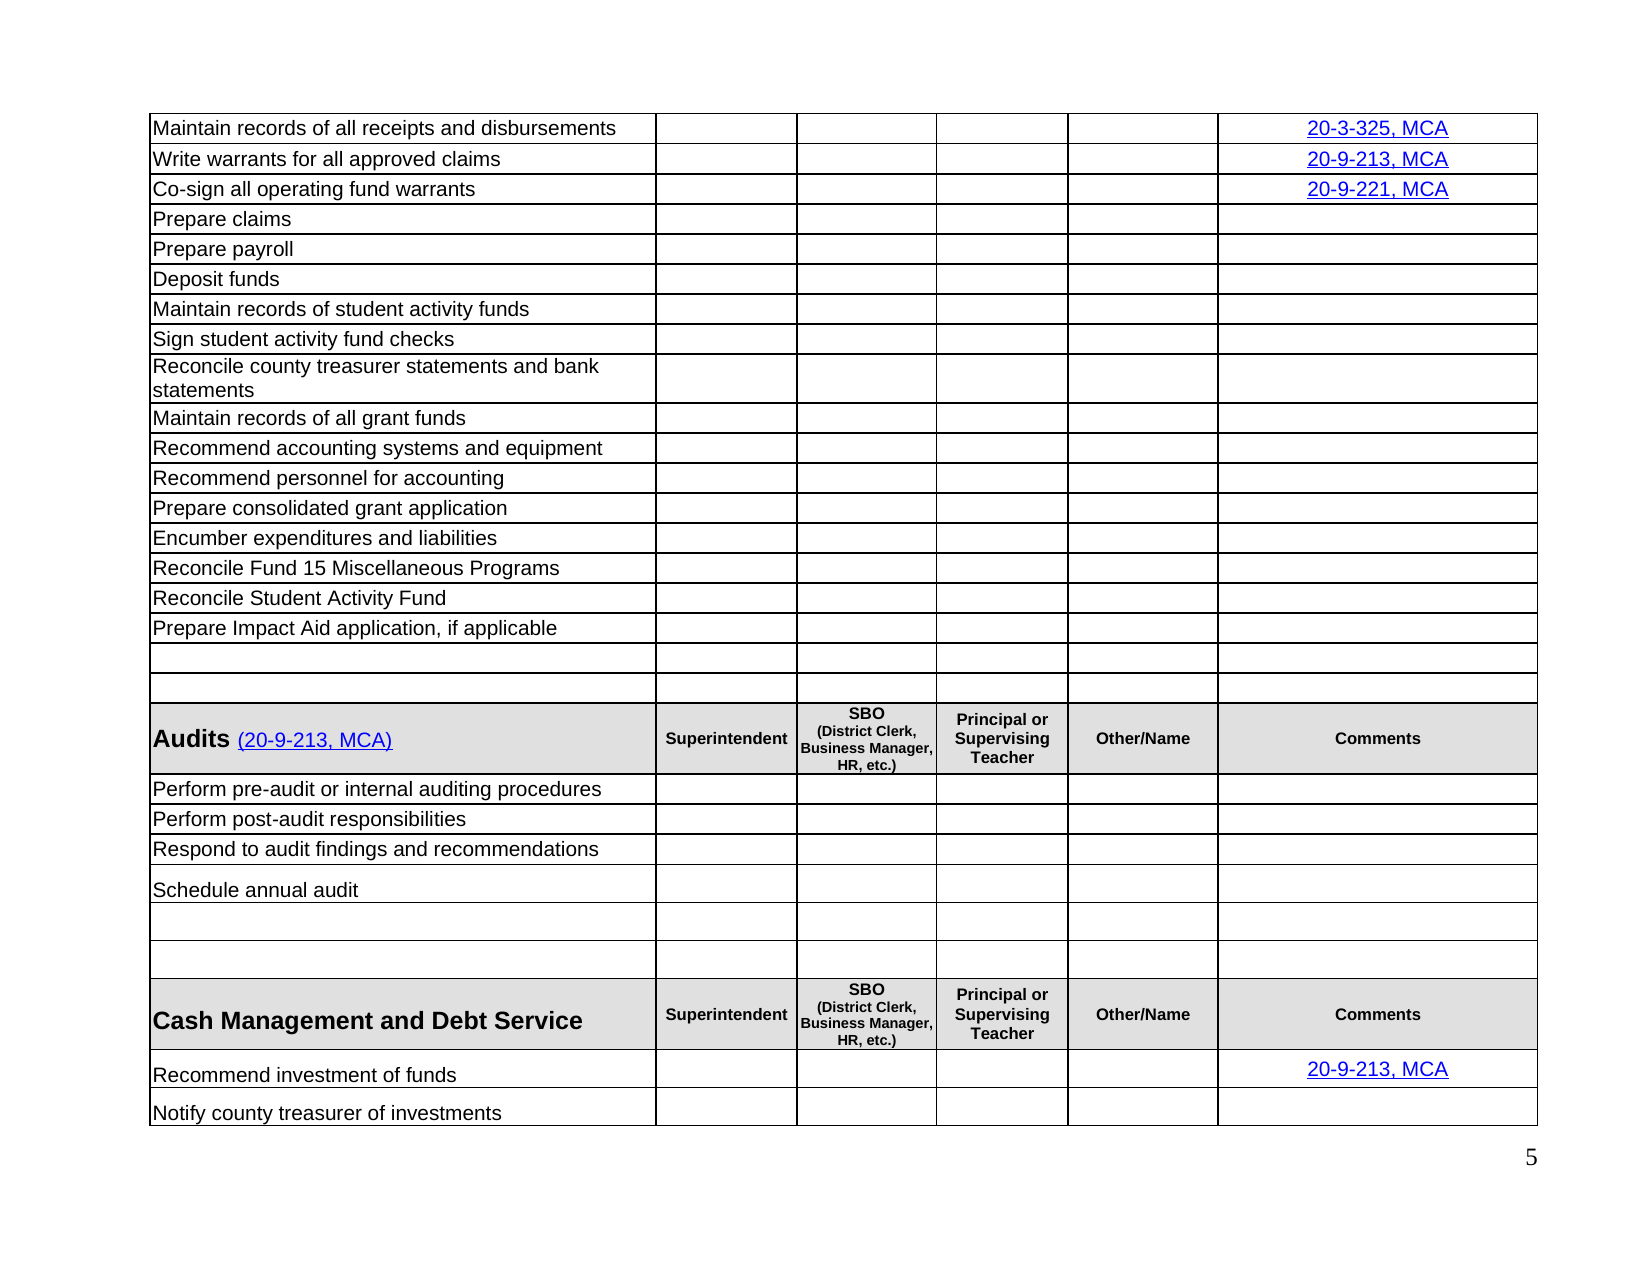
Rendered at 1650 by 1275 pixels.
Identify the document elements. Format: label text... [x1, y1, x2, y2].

table_cell [151, 903, 655, 940]
table_cell [937, 144, 1067, 173]
table_cell [1219, 404, 1537, 432]
table_cell [798, 584, 936, 612]
table_cell [151, 941, 655, 978]
table_cell Prepare Impact Aid application, if applicable [151, 614, 655, 642]
table_cell 20-9-213, MCA [1219, 1050, 1537, 1087]
table_cell [937, 235, 1067, 263]
table_cell Superintendent [657, 979, 796, 1049]
table_cell [1219, 805, 1537, 833]
table_cell [937, 524, 1067, 552]
table_cell [1069, 235, 1217, 263]
table_cell [937, 265, 1067, 293]
table_cell [1069, 205, 1217, 233]
table_cell [937, 805, 1067, 833]
table_cell [937, 1050, 1067, 1087]
table_cell Superintendent [657, 704, 796, 773]
table_cell Reconcile Student Activity Fund [151, 584, 655, 612]
table_cell Sign student activity fund checks [151, 325, 655, 353]
table_cell [937, 584, 1067, 612]
table_cell [1069, 265, 1217, 293]
table_cell [798, 175, 936, 203]
table_cell [798, 144, 936, 173]
table_cell [798, 325, 936, 353]
table_cell [1069, 355, 1217, 402]
table_cell [657, 1050, 796, 1087]
table_cell [798, 554, 936, 582]
table_cell [1219, 524, 1537, 552]
table_cell [1069, 464, 1217, 492]
table_cell [937, 494, 1067, 522]
table_cell Maintain records of student activity funds [151, 295, 655, 323]
table_cell Principal or Supervising Teacher [937, 979, 1067, 1049]
table_cell [1219, 205, 1537, 233]
table_cell [1219, 434, 1537, 462]
table_cell [937, 903, 1067, 940]
table_cell [1069, 614, 1217, 642]
table_cell [937, 325, 1067, 353]
table_cell [1069, 644, 1217, 672]
table_cell Prepare consolidated grant application [151, 494, 655, 522]
table_cell SBO (District Clerk, Business Manager, HR, etc.) [798, 979, 936, 1049]
table_cell [657, 175, 796, 203]
table_cell [798, 494, 936, 522]
table_cell [151, 674, 655, 702]
table_cell [657, 775, 796, 803]
table_cell Prepare payroll [151, 235, 655, 263]
table_cell [798, 464, 936, 492]
table_cell Recommend personnel for accounting [151, 464, 655, 492]
table_cell [1069, 325, 1217, 353]
table_cell [657, 295, 796, 323]
table_cell [937, 674, 1067, 702]
table_cell [657, 614, 796, 642]
table_cell Perform pre-audit or internal auditing procedures [151, 775, 655, 803]
table_cell [1219, 865, 1537, 902]
table_cell [798, 355, 936, 402]
table_cell 20-9-213, MCA [1219, 144, 1537, 173]
table_cell [1219, 355, 1537, 402]
table_cell [798, 614, 936, 642]
table_cell [1219, 835, 1537, 864]
table_cell [1069, 554, 1217, 582]
table_cell Reconcile county treasurer statements and bank statements [151, 355, 655, 402]
table_cell [1069, 434, 1217, 462]
table_cell Encumber expenditures and liabilities [151, 524, 655, 552]
table_cell [798, 235, 936, 263]
table_cell [657, 235, 796, 263]
table_cell [1069, 524, 1217, 552]
table_cell [1069, 805, 1217, 833]
table_cell [657, 941, 796, 978]
table_cell Prepare claims [151, 205, 655, 233]
table_cell [798, 404, 936, 432]
table_cell Deposit funds [151, 265, 655, 293]
table_cell Comments [1219, 979, 1537, 1049]
table_cell [1069, 835, 1217, 864]
table_cell Audits (20-9-213, MCA) [151, 704, 655, 773]
table_cell [798, 1088, 936, 1125]
table_cell [937, 404, 1067, 432]
table_cell Notify county treasurer of investments [151, 1088, 655, 1125]
table_cell [798, 903, 936, 940]
table_cell [1069, 865, 1217, 902]
table_cell [1219, 775, 1537, 803]
table_cell [937, 295, 1067, 323]
table_cell [1069, 404, 1217, 432]
table_cell [798, 1050, 936, 1087]
table_cell [937, 644, 1067, 672]
table_cell [1069, 494, 1217, 522]
table_cell Other/Name [1069, 979, 1217, 1049]
table_cell [1219, 235, 1537, 263]
table_cell [798, 524, 936, 552]
table_cell [1069, 584, 1217, 612]
table_cell [657, 554, 796, 582]
table_cell Co-sign all operating fund warrants [151, 175, 655, 203]
table_cell SBO (District Clerk, Business Manager, HR, etc.) [798, 704, 936, 773]
table_cell [1219, 584, 1537, 612]
table_cell [798, 205, 936, 233]
table_cell [657, 434, 796, 462]
table_cell [1219, 325, 1537, 353]
table_cell [798, 775, 936, 803]
table_cell Respond to audit findings and recommendations [151, 835, 655, 864]
table_cell Maintain records of all receipts and disbursements [151, 114, 655, 142]
table_cell Recommend accounting systems and equipment [151, 434, 655, 462]
table_cell [798, 865, 936, 902]
table_cell [937, 175, 1067, 203]
table_cell [798, 114, 936, 142]
table_cell [937, 434, 1067, 462]
table_cell [1219, 494, 1537, 522]
table_cell [798, 941, 936, 978]
table_cell [937, 114, 1067, 142]
table_cell Write warrants for all approved claims [151, 144, 655, 173]
table_cell [657, 903, 796, 940]
table_cell [657, 494, 796, 522]
table_cell Comments [1219, 704, 1537, 773]
table_cell [657, 464, 796, 492]
table_cell [657, 674, 796, 702]
table_cell 20-3-325, MCA [1219, 114, 1537, 142]
table_cell [1069, 114, 1217, 142]
table_cell [1069, 175, 1217, 203]
table_cell [1069, 941, 1217, 978]
table_cell [657, 835, 796, 864]
table_cell [1069, 1088, 1217, 1125]
table_cell [937, 865, 1067, 902]
table_cell Recommend investment of funds [151, 1050, 655, 1087]
table_cell [1069, 674, 1217, 702]
table_cell [1219, 554, 1537, 582]
table_cell [798, 295, 936, 323]
table_cell [1069, 1050, 1217, 1087]
table_cell [657, 144, 796, 173]
table_cell [937, 464, 1067, 492]
table_cell Perform post-audit responsibilities [151, 805, 655, 833]
table_cell [798, 265, 936, 293]
table_cell [937, 614, 1067, 642]
table_cell [1219, 644, 1537, 672]
table_cell [657, 644, 796, 672]
table_cell [1219, 1088, 1537, 1125]
table_cell [657, 865, 796, 902]
table_cell [657, 805, 796, 833]
table_cell [1069, 295, 1217, 323]
table_cell [798, 644, 936, 672]
table_cell Other/Name [1069, 704, 1217, 773]
table_cell Reconcile Fund 15 Miscellaneous Programs [151, 554, 655, 582]
table_cell [798, 805, 936, 833]
table_cell [937, 1088, 1067, 1125]
table_cell [937, 355, 1067, 402]
table_cell [151, 644, 655, 672]
table_cell [657, 265, 796, 293]
table_cell [657, 404, 796, 432]
table_cell [1219, 674, 1537, 702]
table_cell [657, 114, 796, 142]
table_cell [937, 775, 1067, 803]
table_cell [1219, 614, 1537, 642]
table_cell [798, 835, 936, 864]
table_cell [1219, 903, 1537, 940]
table_cell Schedule annual audit [151, 865, 655, 902]
table_cell [1219, 941, 1537, 978]
table_cell [657, 355, 796, 402]
table_cell [657, 325, 796, 353]
table_cell [1219, 295, 1537, 323]
table_cell [657, 1088, 796, 1125]
table_cell Cash Management and Debt Service [151, 979, 655, 1049]
table_cell Principal or Supervising Teacher [937, 704, 1067, 773]
table_cell [937, 205, 1067, 233]
table_cell [1219, 265, 1537, 293]
table_cell [657, 524, 796, 552]
table_cell [798, 674, 936, 702]
table_cell Maintain records of all grant funds [151, 404, 655, 432]
table_cell [937, 554, 1067, 582]
table_cell [657, 584, 796, 612]
table_cell [657, 205, 796, 233]
table_cell [1069, 775, 1217, 803]
table_cell [937, 941, 1067, 978]
table_cell [1069, 144, 1217, 173]
table_cell [937, 835, 1067, 864]
table_cell [1069, 903, 1217, 940]
table_cell [1219, 464, 1537, 492]
table_cell 20-9-221, MCA [1219, 175, 1537, 203]
table_cell [798, 434, 936, 462]
